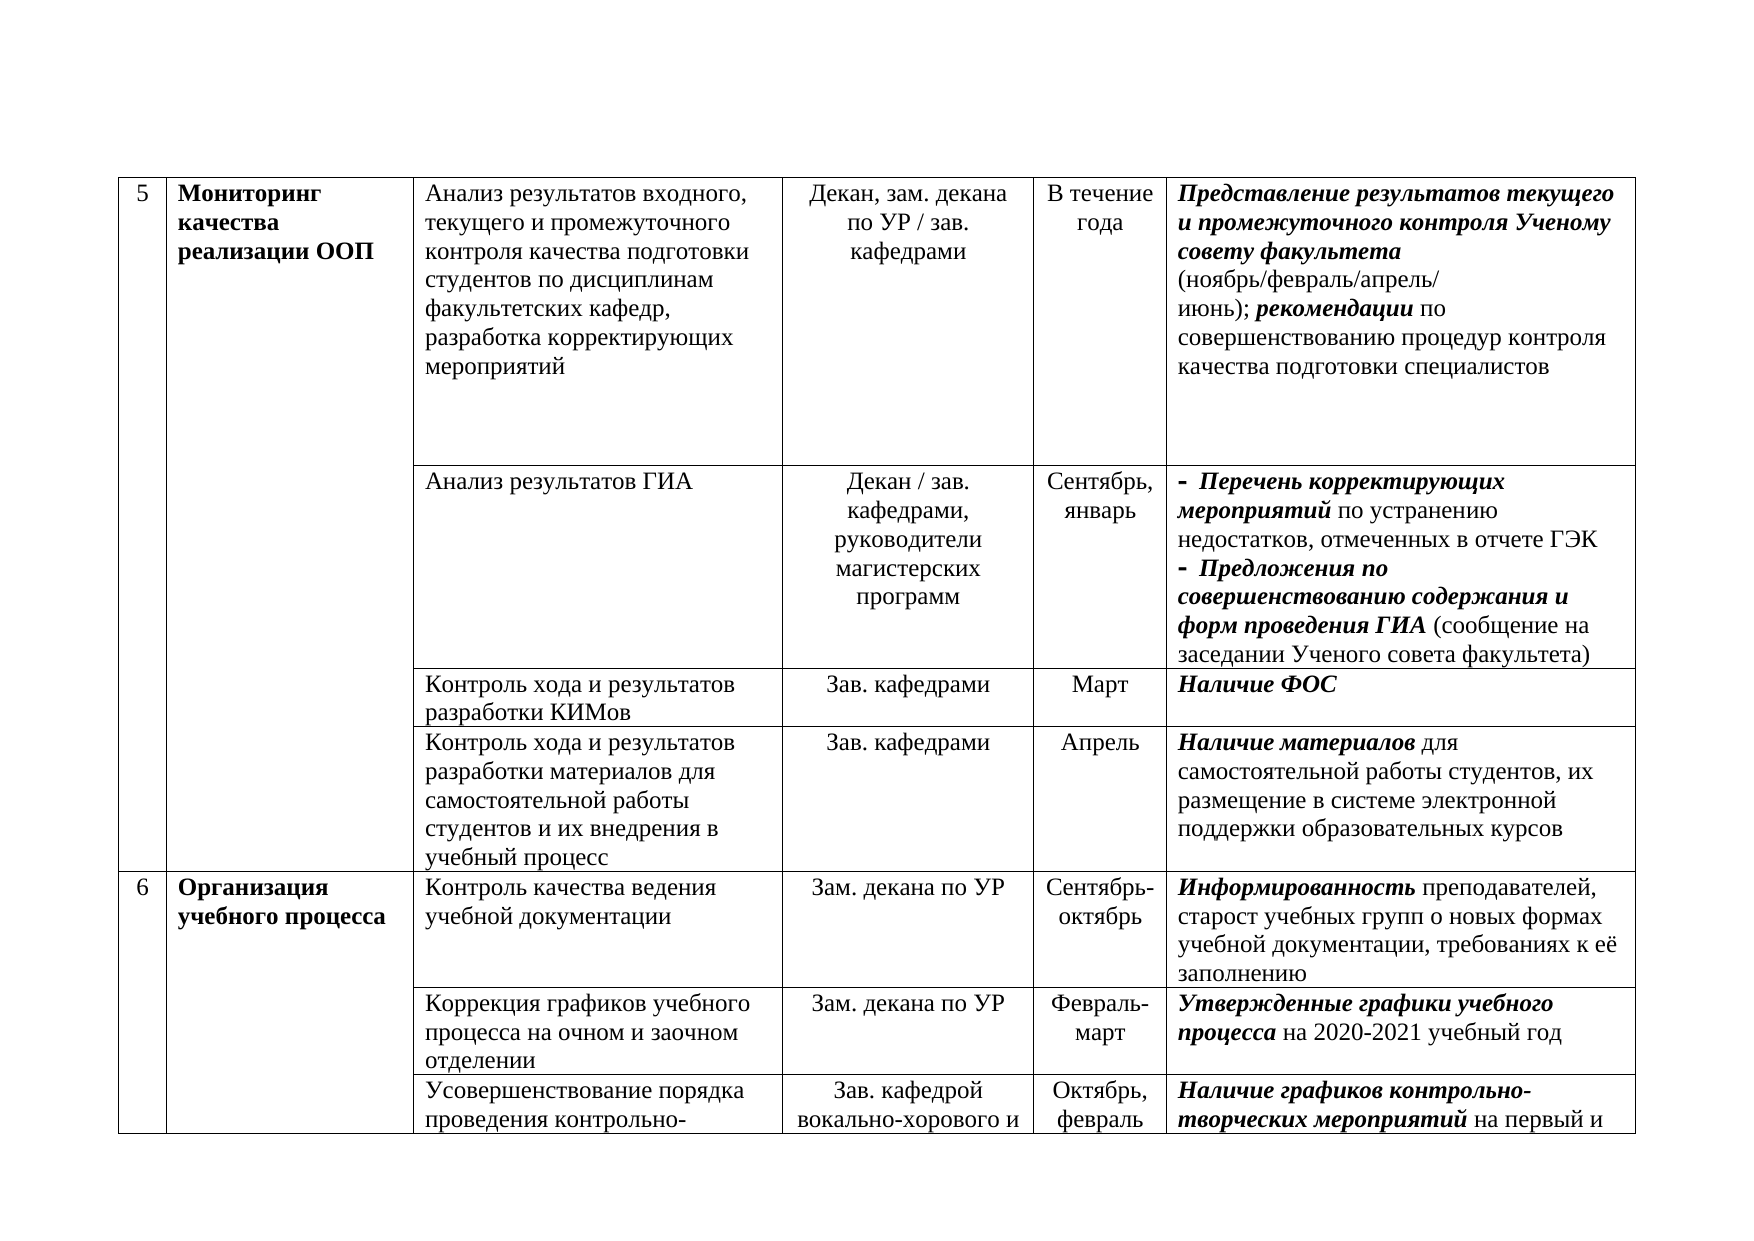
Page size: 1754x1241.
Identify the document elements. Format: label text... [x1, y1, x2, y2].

table_cell Наличие ФОС [1167, 669, 1635, 726]
table_cell Декан, зам. декана по УР / зав. кафедрами [783, 178, 1033, 465]
table_cell Наличие материалов для самостоятельной работы студентов, их размещение в системе электронной поддержки образовательных курсов [1167, 727, 1635, 871]
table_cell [783, 1075, 1033, 1133]
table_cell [414, 1075, 782, 1133]
table_cell Организация учебного процесса [167, 872, 413, 1133]
table_cell Коррекция графиков учебного процесса на очном и заочном отделении [414, 988, 782, 1074]
table_cell В течение года [1034, 178, 1166, 465]
table_cell Март [1034, 669, 1166, 726]
table_cell Зам. декана по УР [783, 872, 1033, 987]
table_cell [1167, 1075, 1635, 1133]
table_cell Декан / зав. кафедрами, руководители магистерских программ [783, 466, 1033, 668]
table_cell Анализ результатов ГИА [414, 466, 782, 668]
table_cell Октябрь, февраль [1034, 1075, 1166, 1133]
table_cell Контроль хода и результатов разработки материалов для самостоятельной работы студентов и их внедрения в учебный процесс [414, 727, 782, 871]
table_cell Представление результатов текущего и промежуточного контроля Ученому совету факультета (ноябрь/февраль/апрель/ июнь); рекомендации по совершенствованию процедур контроля качества подготовки специалистов [1167, 178, 1635, 465]
table_cell Контроль хода и результатов разработки КИМов [414, 669, 782, 726]
table_cell Февраль-март [1034, 988, 1166, 1074]
table_cell 5 [119, 178, 166, 871]
table_cell 6 [119, 872, 166, 1133]
table_cell Анализ результатов входного, текущего и промежуточного контроля качества подготовки студентов по дисциплинам факультетских кафедр, разработка корректирующих мероприятий [414, 178, 782, 465]
table_cell Информированность преподавателей, старост учебных групп о новых формах учебной документации, требованиях к её заполнению [1167, 872, 1635, 987]
table_cell Зав. кафедрами [783, 669, 1033, 726]
table_cell Контроль качества ведения учебной документации [414, 872, 782, 987]
table_cell Утвержденные графики учебного процесса на 2020-2021 учебный год [1167, 988, 1635, 1074]
table_cell Зам. декана по УР [783, 988, 1033, 1074]
table_cell Перечень корректирующих мероприятий по устранению недостатков, отмеченных в отчете ГЭК Предложения по совершенствованию содержания и форм проведения ГИА (сообщение на заседании Ученого совета факультета) [1167, 466, 1635, 668]
table_cell Зав. кафедрами [783, 727, 1033, 871]
table_cell Сентябрь-октябрь [1034, 872, 1166, 987]
table_cell Мониторинг качества реализации ООП [167, 178, 413, 871]
table_cell Сентябрь, январь [1034, 466, 1166, 668]
table_cell Апрель [1034, 727, 1166, 871]
